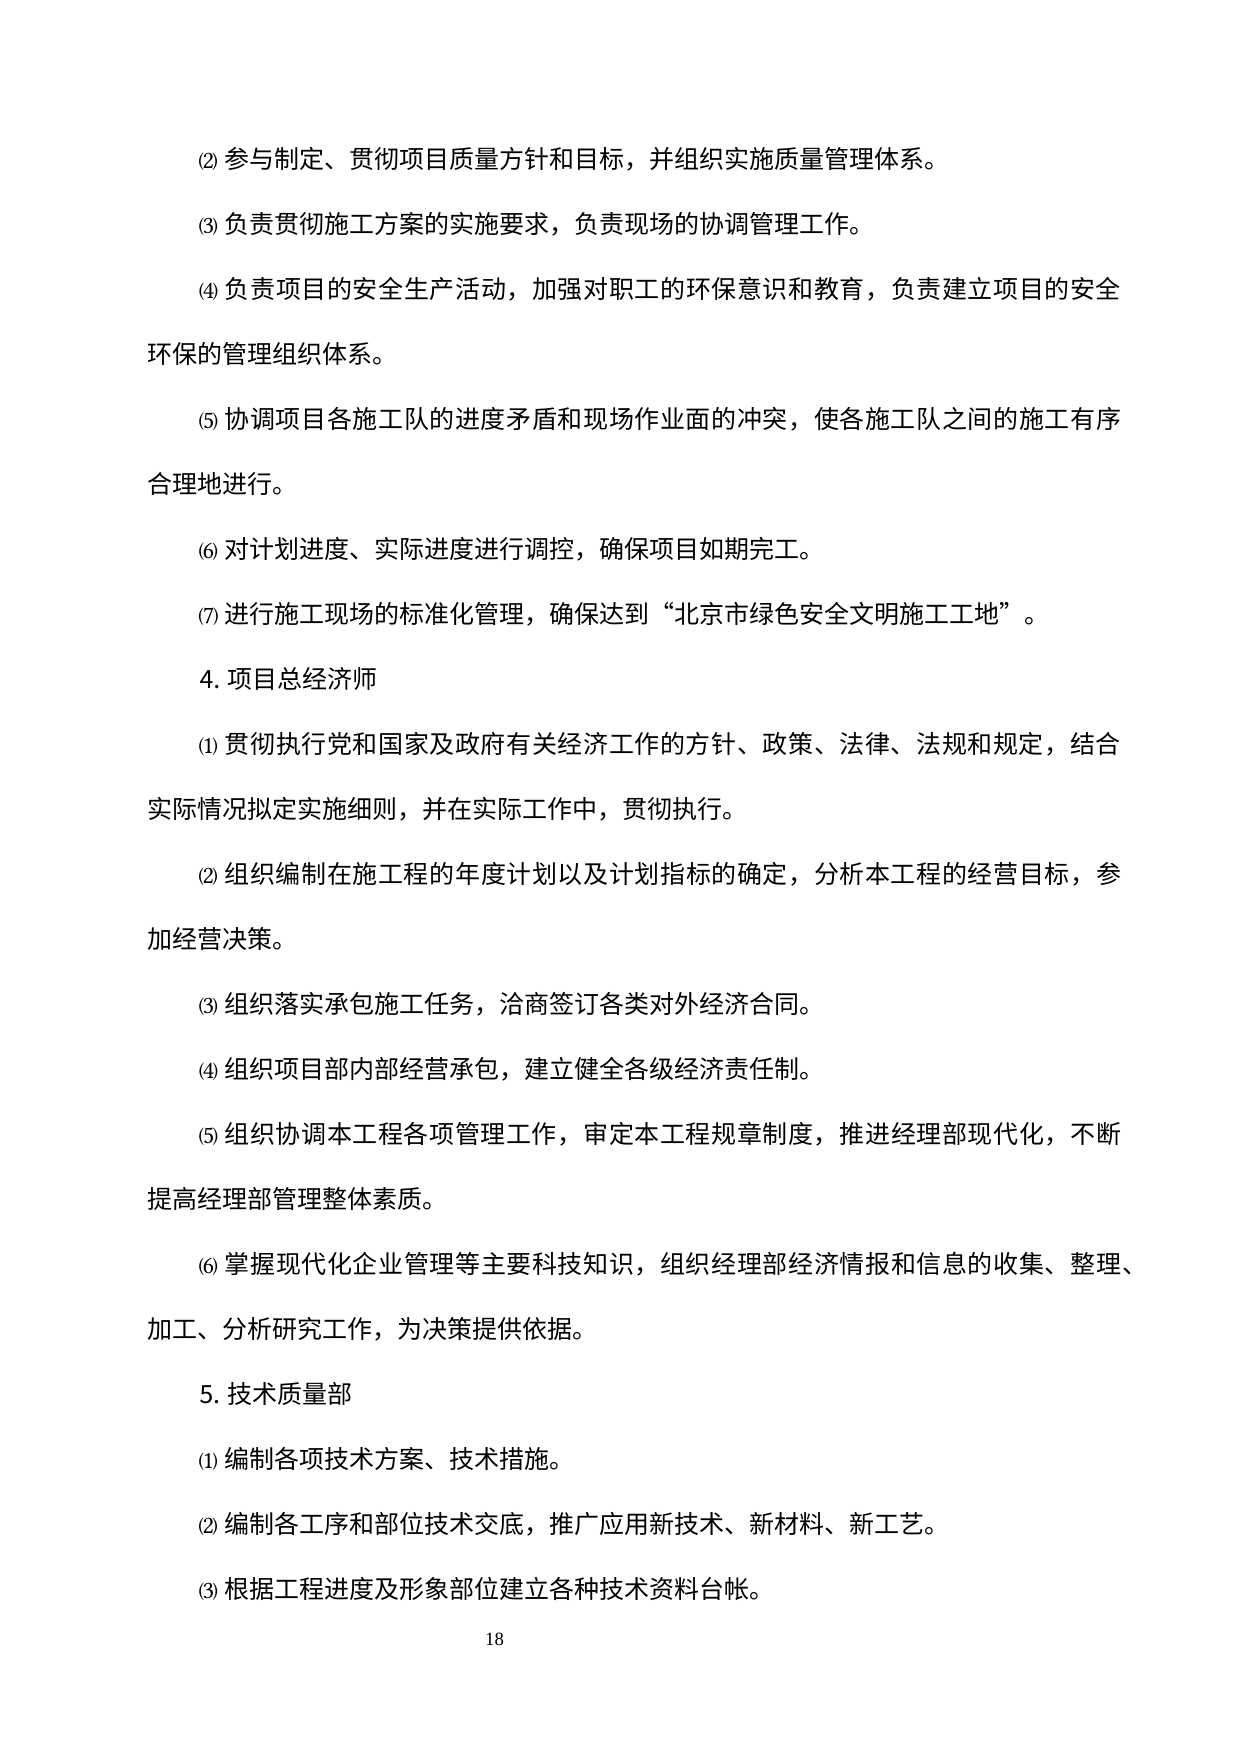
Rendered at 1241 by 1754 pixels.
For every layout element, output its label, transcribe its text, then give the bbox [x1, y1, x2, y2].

text ⑶组织落实承包施工任务，洽商签订各类对外经济合同。 [148, 970, 1122, 1035]
text ⑺进行施工现场的标准化管理，确保达到“北京市绿色安全文明施工工地”。 [148, 580, 1122, 645]
text ⑹对计划进度、实际进度进行调控，确保项目如期完工。 [148, 515, 1122, 580]
text ⑷负责项目的安全生产活动，加强对职工的环保意识和教育，负责建立项目的安全环保的管理组织体系。 [148, 255, 1122, 385]
text ⑷组织项目部内部经营承包，建立健全各级经济责任制。 [148, 1035, 1122, 1100]
text ⑸组织协调本工程各项管理工作，审定本工程规章制度，推进经理部现代化，不断提高经理部管理整体素质。 [148, 1100, 1122, 1230]
text ⑴贯彻执行党和国家及政府有关经济工作的方针、政策、法律、法规和规定，结合实际情况拟定实施细则，并在实际工作中，贯彻执行。 [148, 710, 1122, 840]
text ⒌技术质量部 [148, 1360, 1122, 1425]
text ⑸协调项目各施工队的进度矛盾和现场作业面的冲突，使各施工队之间的施工有序合理地进行。 [148, 385, 1122, 515]
text ⑵组织编制在施工程的年度计划以及计划指标的确定，分析本工程的经营目标，参加经营决策。 [148, 840, 1122, 970]
text ⑶负责贯彻施工方案的实施要求，负责现场的协调管理工作。 [148, 190, 1122, 255]
text ⑵参与制定、贯彻项目质量方针和目标，并组织实施质量管理体系。 [148, 125, 1122, 190]
text ⑵编制各工序和部位技术交底，推广应用新技术、新材料、新工艺。 [148, 1490, 1122, 1555]
text ⑴编制各项技术方案、技术措施。 [148, 1425, 1122, 1490]
text ⒋项目总经济师 [148, 645, 1122, 710]
text ⑹掌握现代化企业管理等主要科技知识，组织经理部经济情报和信息的收集、整理、加工、分析研究工作，为决策提供依据。 [148, 1230, 1122, 1360]
text ⑶根据工程进度及形象部位建立各种技术资料台帐。 [148, 1555, 1122, 1620]
